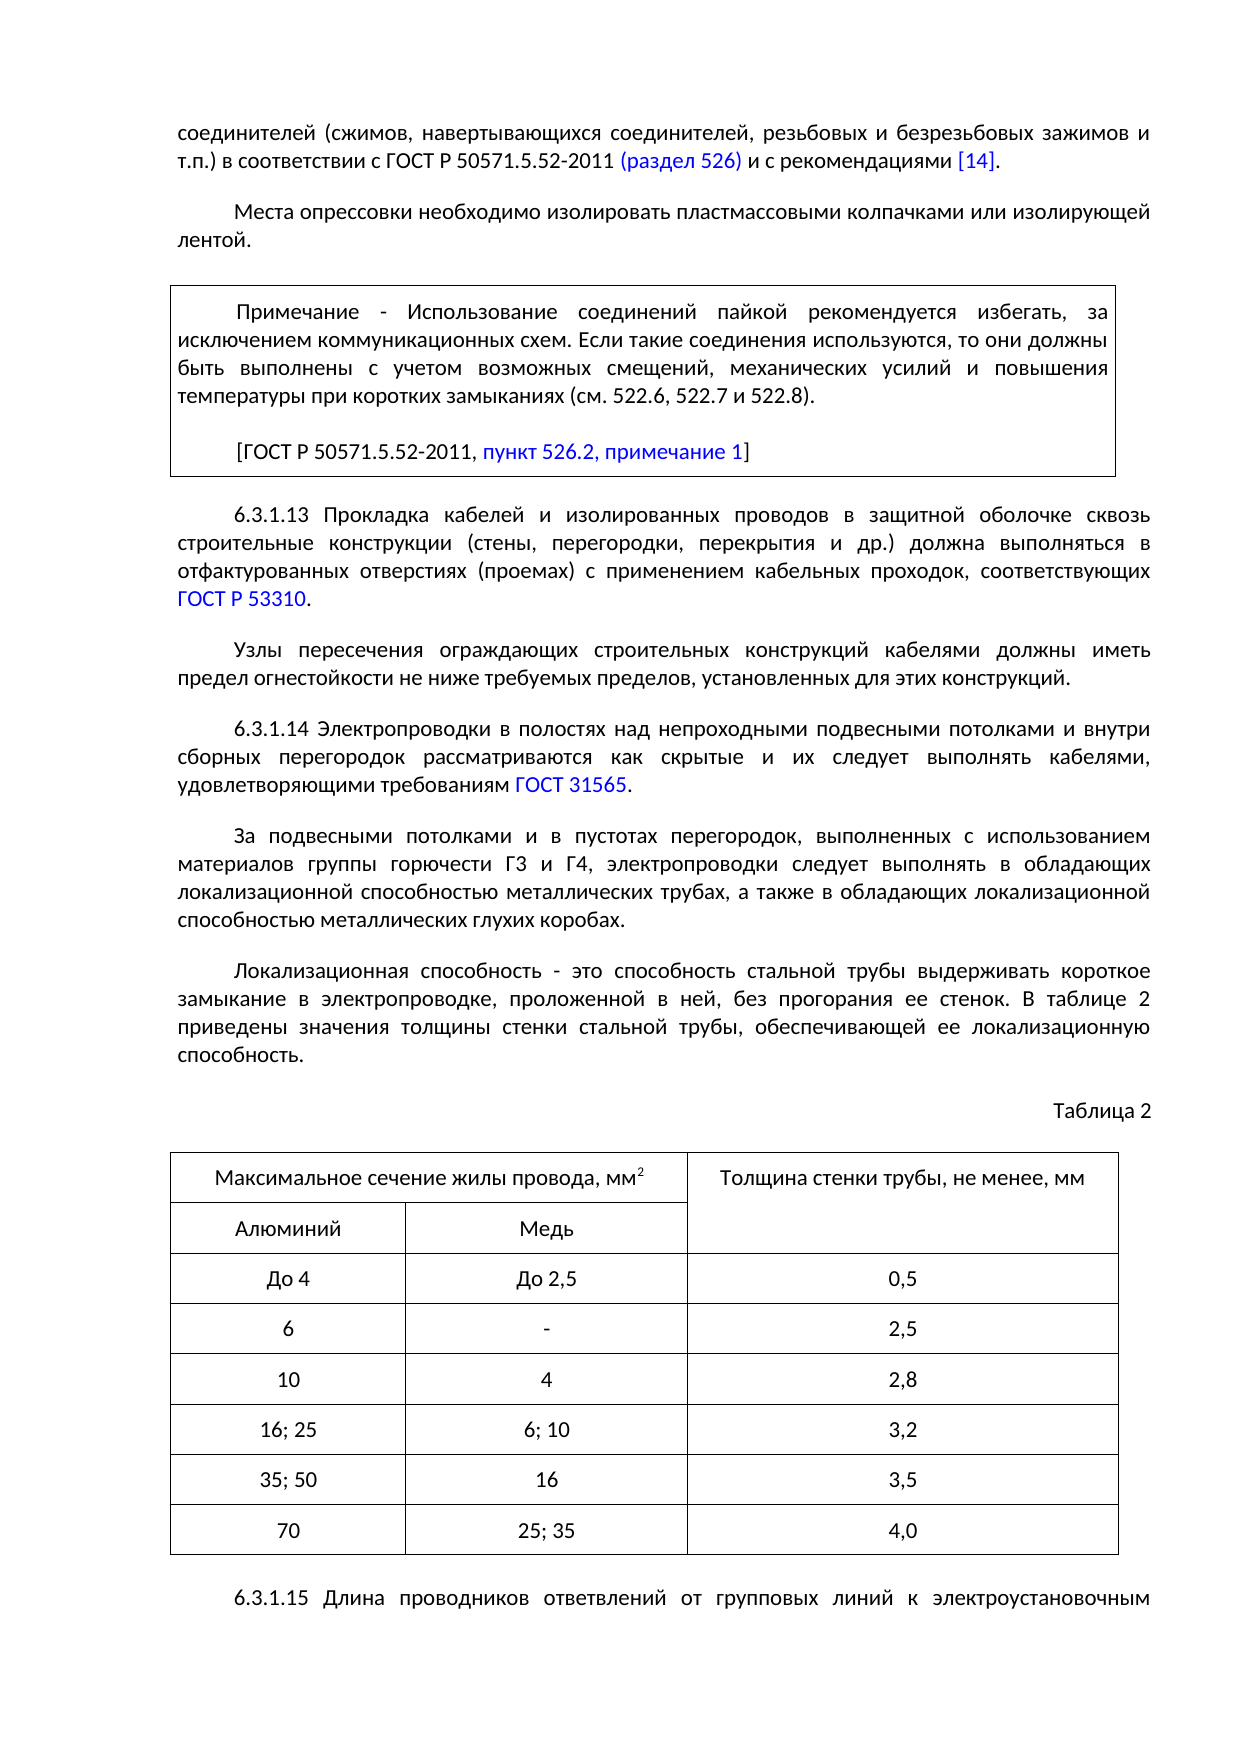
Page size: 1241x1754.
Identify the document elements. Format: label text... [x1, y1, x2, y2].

table_cell 2,5 [688, 1304, 1118, 1353]
table_cell 3,2 [688, 1405, 1118, 1454]
table_header Толщина стенки трубы, не менее, мм [688, 1153, 1118, 1252]
text За подвесными потолками и в пустотах перегородок, выполненных с использованием материалов группы горючести Г3 и Г4, электропроводки следует выполнять в обладающих локализационной способностью металлических трубах, а также в обладающих локализационной способностью металлических глухих коробах. [177, 821, 1152, 933]
table_cell До 2,5 [406, 1254, 687, 1303]
table_cell 4 [406, 1354, 687, 1403]
text 6.3.1.13 Прокладка кабелей и изолированных проводов в защитной оболочке сквозь строительные конструкции (стены, перегородки, перекрытия и др.) должна выполняться в отфактурованных отверстиях (проемах) с применением кабельных проходок, соответствующих ГОСТ Р 53310. [177, 500, 1152, 612]
table_cell 10 [171, 1354, 405, 1403]
table_cell 25; 35 [406, 1505, 687, 1554]
table_cell 6; 10 [406, 1405, 687, 1454]
table_cell 3,5 [688, 1455, 1118, 1504]
table_cell 4,0 [688, 1505, 1118, 1554]
text Таблица 2 [177, 1096, 1152, 1124]
table_cell - [406, 1304, 687, 1353]
table_cell Алюминий [171, 1203, 405, 1252]
table_cell 0,5 [688, 1254, 1118, 1303]
table_header Максимальное сечение жилы провода, мм2 [171, 1153, 687, 1202]
table_cell 70 [171, 1505, 405, 1554]
text 6.3.1.14 Электропроводки в полостях над непроходными подвесными потолками и внутри сборных перегородок рассматриваются как скрытые и их следует выполнять кабелями, удовлетворяющими требованиям ГОСТ 31565. [177, 714, 1152, 798]
table_cell 2,8 [688, 1354, 1118, 1403]
table_cell 35; 50 [171, 1455, 405, 1504]
table_cell 16 [406, 1455, 687, 1504]
table_cell 16; 25 [171, 1405, 405, 1454]
table_cell 6 [171, 1304, 405, 1353]
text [177, 118, 1152, 174]
table_header Примечание - Использование соединений пайкой рекомендуется избегать, за исключением коммуникационных схем. Если такие соединения используются, то они должны быть выполнены с учетом возможных смещений, механических усилий и повышения температуры при коротких замыканиях (см. 522.6, 522.7 и 522.8). [ГОСТ Р 50571.5.52-2011, пункт 526.2, примечание 1] [171, 286, 1115, 476]
text Локализационная способность - это способность стальной трубы выдерживать короткое замыкание в электропроводке, проложенной в ней, без прогорания ее стенок. В таблице 2 приведены значения толщины стенки стальной трубы, обеспечивающей ее локализационную способность. [177, 956, 1152, 1068]
table_cell Медь [406, 1203, 687, 1252]
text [177, 1583, 1152, 1611]
text Узлы пересечения ограждающих строительных конструкций кабелями должны иметь предел огнестойкости не ниже требуемых пределов, установленных для этих конструкций. [177, 635, 1152, 691]
table_cell До 4 [171, 1254, 405, 1303]
text Места опрессовки необходимо изолировать пластмассовыми колпачками или изолирующей лентой. [177, 197, 1152, 253]
